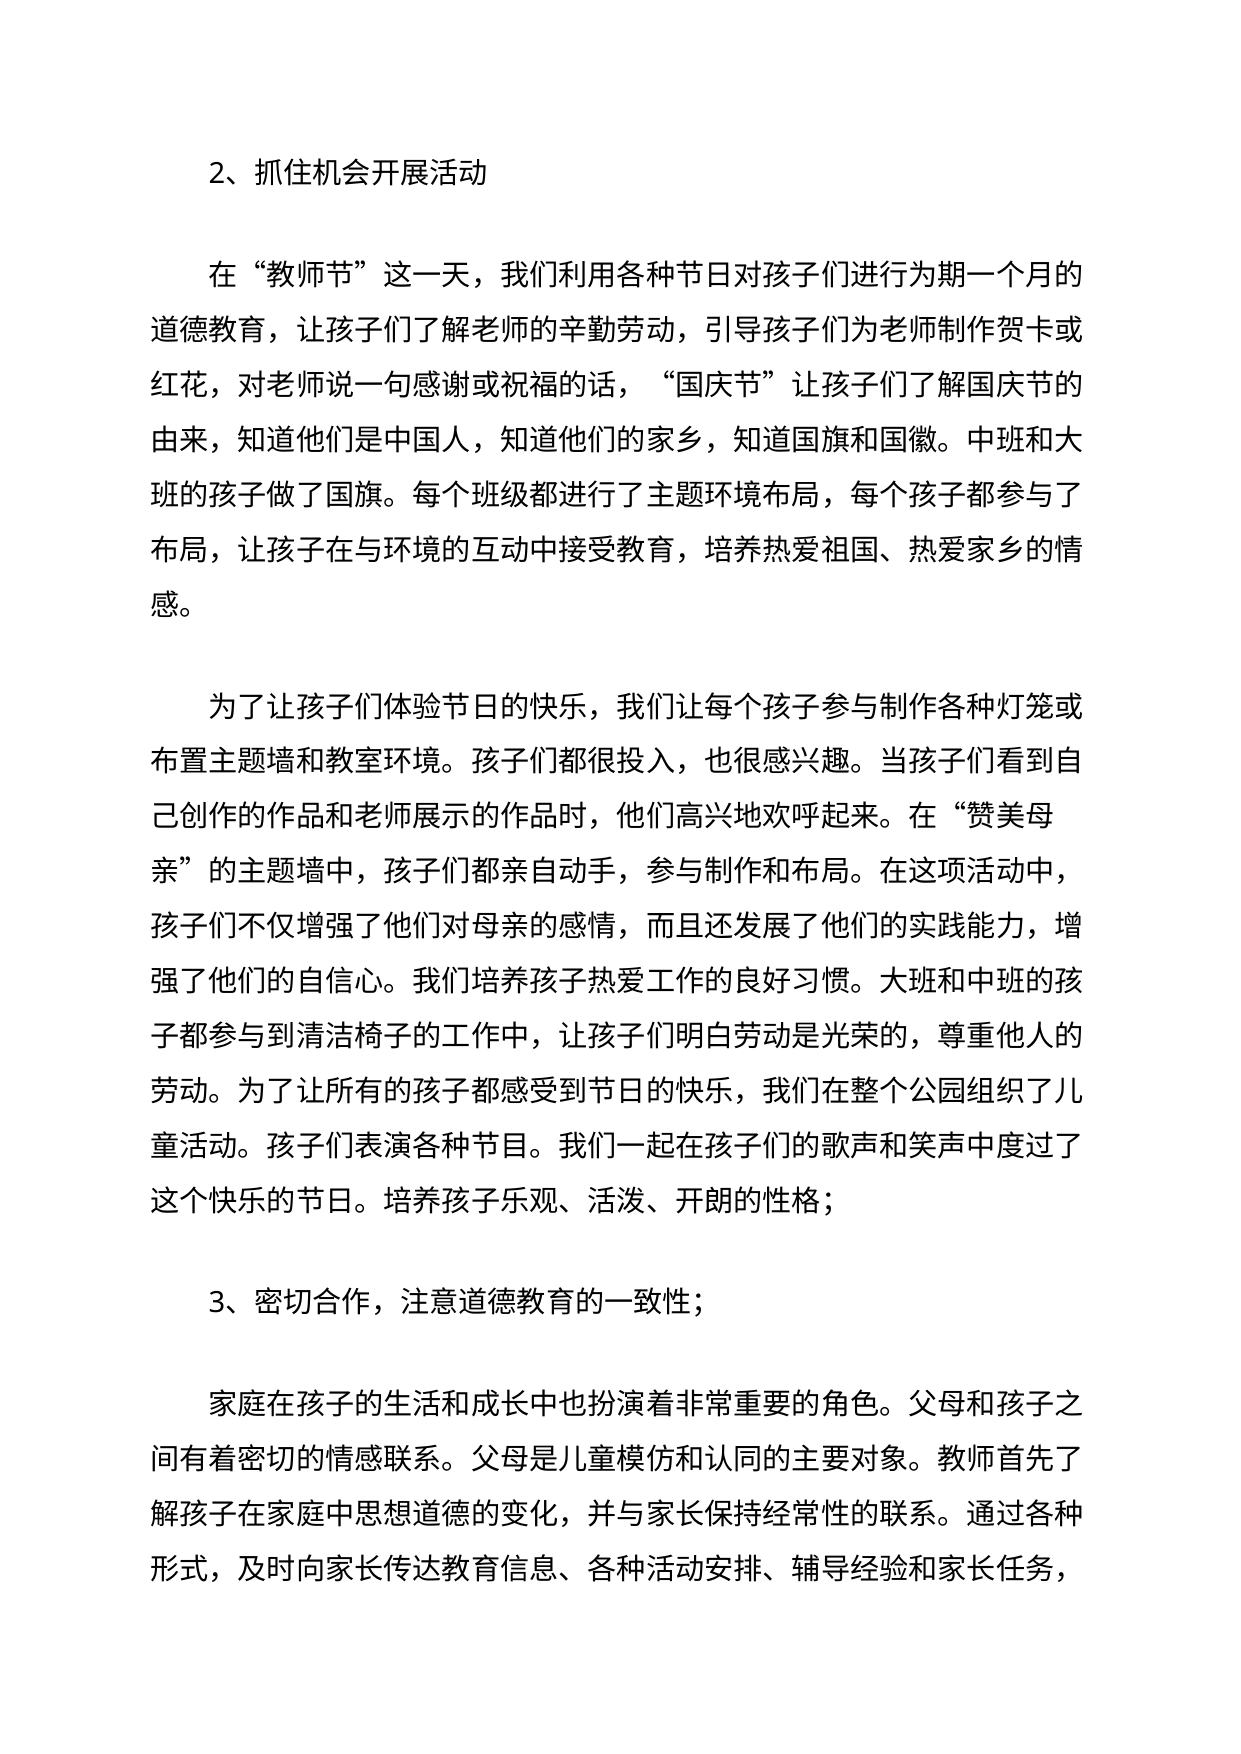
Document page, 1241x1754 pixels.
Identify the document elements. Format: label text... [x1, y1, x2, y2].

text 为了让孩子们体验节日的快乐，我们让每个孩子参与制作各种灯笼或布置主题墙和教室环境。孩子们都很投入，也很感兴趣。当孩子们看到自己创作的作品和老师展示的作品时，他们高兴地欢呼起来。在“赞美母亲”的主题墙中，孩子们都亲自动手，参与制作和布局。在这项活动中，孩子们不仅增强了他们对母亲的感情，而且还发展了他们的实践能力，增强了他们的自信心。我们培养孩子热爱工作的良好习惯。大班和中班的孩子都参与到清洁椅子的工作中，让孩子们明白劳动是光荣的，尊重他人的劳动。为了让所有的孩子都感受到节日的快乐，我们在整个公园组织了儿童活动。孩子们表演各种节目。我们一起在孩子们的歌声和笑声中度过了这个快乐的节日。培养孩子乐观、活泼、开朗的性格； [150, 683, 1090, 1219]
text 2、抓住机会开展活动 [150, 150, 1090, 192]
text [150, 1381, 1090, 1588]
text 在“教师节”这一天，我们利用各种节日对孩子们进行为期一个月的道德教育，让孩子们了解老师的辛勤劳动，引导孩子们为老师制作贺卡或红花，对老师说一句感谢或祝福的话，“国庆节”让孩子们了解国庆节的由来，知道他们是中国人，知道他们的家乡，知道国旗和国徽。中班和大班的孩子做了国旗。每个班级都进行了主题环境布局，每个孩子都参与了布局，让孩子在与环境的互动中接受教育，培养热爱祖国、热爱家乡的情感。 [150, 252, 1090, 624]
text 3、密切合作，注意道德教育的一致性； [150, 1279, 1090, 1321]
